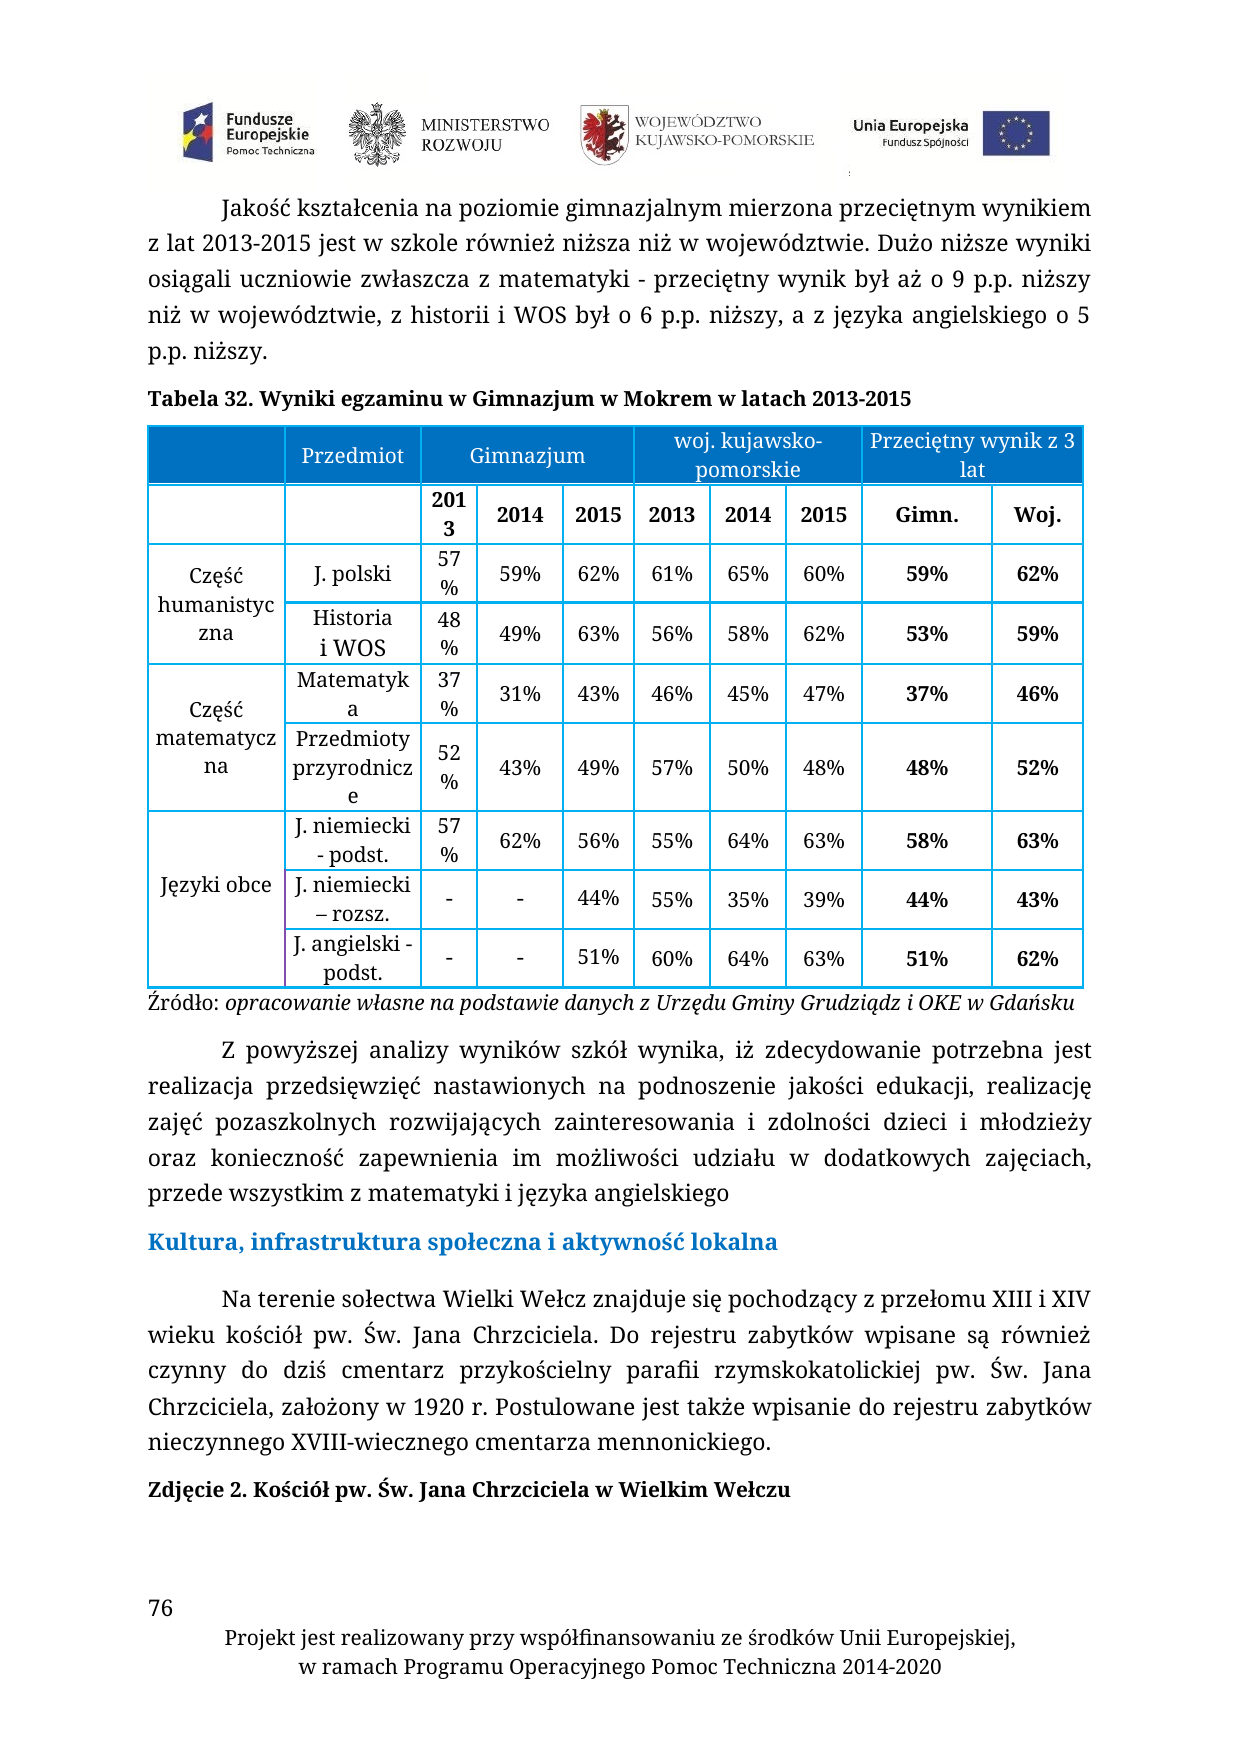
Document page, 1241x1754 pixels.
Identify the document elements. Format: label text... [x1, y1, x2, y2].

table_cell 64% [711, 812, 785, 868]
table_cell 49% [478, 604, 562, 663]
table_cell 51% [863, 930, 991, 986]
table_cell 58% [863, 812, 991, 868]
table_cell J. polski [286, 545, 420, 601]
table_cell 56% [564, 812, 633, 868]
table_cell 45% [711, 665, 785, 722]
table_cell [149, 486, 284, 542]
table_cell 60% [635, 930, 709, 986]
table_cell 48% [863, 724, 991, 809]
table_cell Część humanistyczna [149, 545, 284, 663]
table_cell 31% [478, 665, 562, 722]
table_cell 48% [787, 724, 861, 809]
picture [147, 73, 1093, 192]
table_cell 49% [564, 724, 633, 809]
table_cell 47% [787, 665, 861, 722]
table_cell 65% [711, 545, 785, 601]
text Na terenie sołectwa Wielki Wełcz znajduje się pochodzący z przełomu XIII i XIV wieku kościół pw. Św. Jana Chrzciciela. Do rejestru zabytków wpisane są również czynny do dziś cmentarz przykościelny parafii rzymskokatolickiej pw. Św. Jana Chrzciciela, założony w 1920 r. Postulowane jest także wpisanie do rejestru zabytków nieczynnego XVIII-wiecznego cmentarza mennonickiego. [148, 1283, 1093, 1458]
table_cell 62% [787, 604, 861, 663]
table_cell 2013 [635, 486, 709, 542]
table_cell 2015 [787, 486, 861, 542]
table_cell J. niemiecki – rozsz. [286, 871, 420, 927]
table_cell 63% [564, 604, 633, 663]
table_cell [286, 486, 420, 542]
table_cell 2014 [478, 486, 562, 542]
table_cell J. niemiecki - podst. [286, 812, 420, 868]
table_cell 64% [711, 930, 785, 986]
table_cell 59% [993, 604, 1082, 663]
table_cell 48% [422, 604, 476, 663]
text Jakość kształcenia na poziomie gimnazjalnym mierzona przeciętnym wynikiem z lat 2013-2015 jest w szkole również niższa niż w województwie. Dużo niższe wyniki osiągali uczniowie zwłaszcza z matematyki - przeciętny wynik był aż o 9 p.p. niższy niż w województwie, z historii i WOS był o 6 p.p. niższy, a z języka angielskiego o 5 p.p. niższy. [148, 192, 1093, 366]
table_cell 61% [635, 545, 709, 601]
table_cell 57% [422, 812, 476, 868]
text Źródło: opracowanie własne na podstawie danych z Urzędu Gminy Grudziądz i OKE w Gdańsku [148, 988, 1093, 1017]
table_cell Przedmioty przyrodnicze [286, 724, 420, 809]
table_cell 39% [787, 871, 861, 927]
table_cell 58% [711, 604, 785, 663]
table_cell 60% [787, 545, 861, 601]
table_cell Języki obce [149, 812, 284, 986]
table_cell 51% [564, 930, 633, 986]
table_cell Część matematyczna [149, 665, 284, 809]
table_cell 2015 [564, 486, 633, 542]
table_cell Gimn. [863, 486, 991, 542]
table_cell 52% [993, 724, 1082, 809]
table_cell 43% [993, 871, 1082, 927]
table_header Gimnazjum [422, 427, 633, 483]
text Z powyższej analizy wyników szkół wynika, iż zdecydowanie potrzebna jest realizacja przedsięwzięć nastawionych na podnoszenie jakości edukacji, realizację zajęć pozaszkolnych rozwijających zainteresowania i zdolności dzieci i młodzieży oraz konieczność zapewnienia im możliwości udziału w dodatkowych zajęciach, przede wszystkim z matematyki i języka angielskiego [148, 1034, 1093, 1209]
table_cell - [422, 871, 476, 927]
table_cell Matematyka [286, 665, 420, 722]
table_cell 44% [863, 871, 991, 927]
table_cell J. angielski - podst. [286, 930, 420, 986]
table_cell Historia i WOS [286, 604, 420, 663]
table_cell 63% [787, 930, 861, 986]
table_cell 63% [993, 812, 1082, 868]
table_header woj. kujawsko-pomorskie [635, 427, 861, 483]
text Kultura, infrastruktura społeczna i aktywność lokalna [148, 1226, 1093, 1257]
table_cell 46% [635, 665, 709, 722]
table_header Przedmiot [286, 427, 420, 483]
table_cell 62% [564, 545, 633, 601]
table_cell 50% [711, 724, 785, 809]
table_cell 56% [635, 604, 709, 663]
table_cell 55% [635, 812, 709, 868]
table_header Przeciętny wynik z 3 lat [863, 427, 1082, 483]
table_cell 53% [863, 604, 991, 663]
table_cell 62% [993, 545, 1082, 601]
table_cell - [478, 871, 562, 927]
table_cell - [422, 930, 476, 986]
table_cell 43% [478, 724, 562, 809]
table_cell 2014 [711, 486, 785, 542]
table_cell 52% [422, 724, 476, 809]
table_cell 37% [422, 665, 476, 722]
table_cell 2013 [422, 486, 476, 542]
table_cell 59% [863, 545, 991, 601]
table_cell 55% [635, 871, 709, 927]
table_cell 63% [787, 812, 861, 868]
table_cell 59% [478, 545, 562, 601]
table_cell 62% [478, 812, 562, 868]
table_cell - [478, 930, 562, 986]
table_cell 57% [635, 724, 709, 809]
table_cell 35% [711, 871, 785, 927]
table_header [149, 427, 284, 483]
table_cell Woj. [993, 486, 1082, 542]
table_cell 43% [564, 665, 633, 722]
table_cell 37% [863, 665, 991, 722]
table_cell 46% [993, 665, 1082, 722]
table_cell 57% [422, 545, 476, 601]
table_cell 62% [993, 930, 1082, 986]
table_cell 44% [564, 871, 633, 927]
